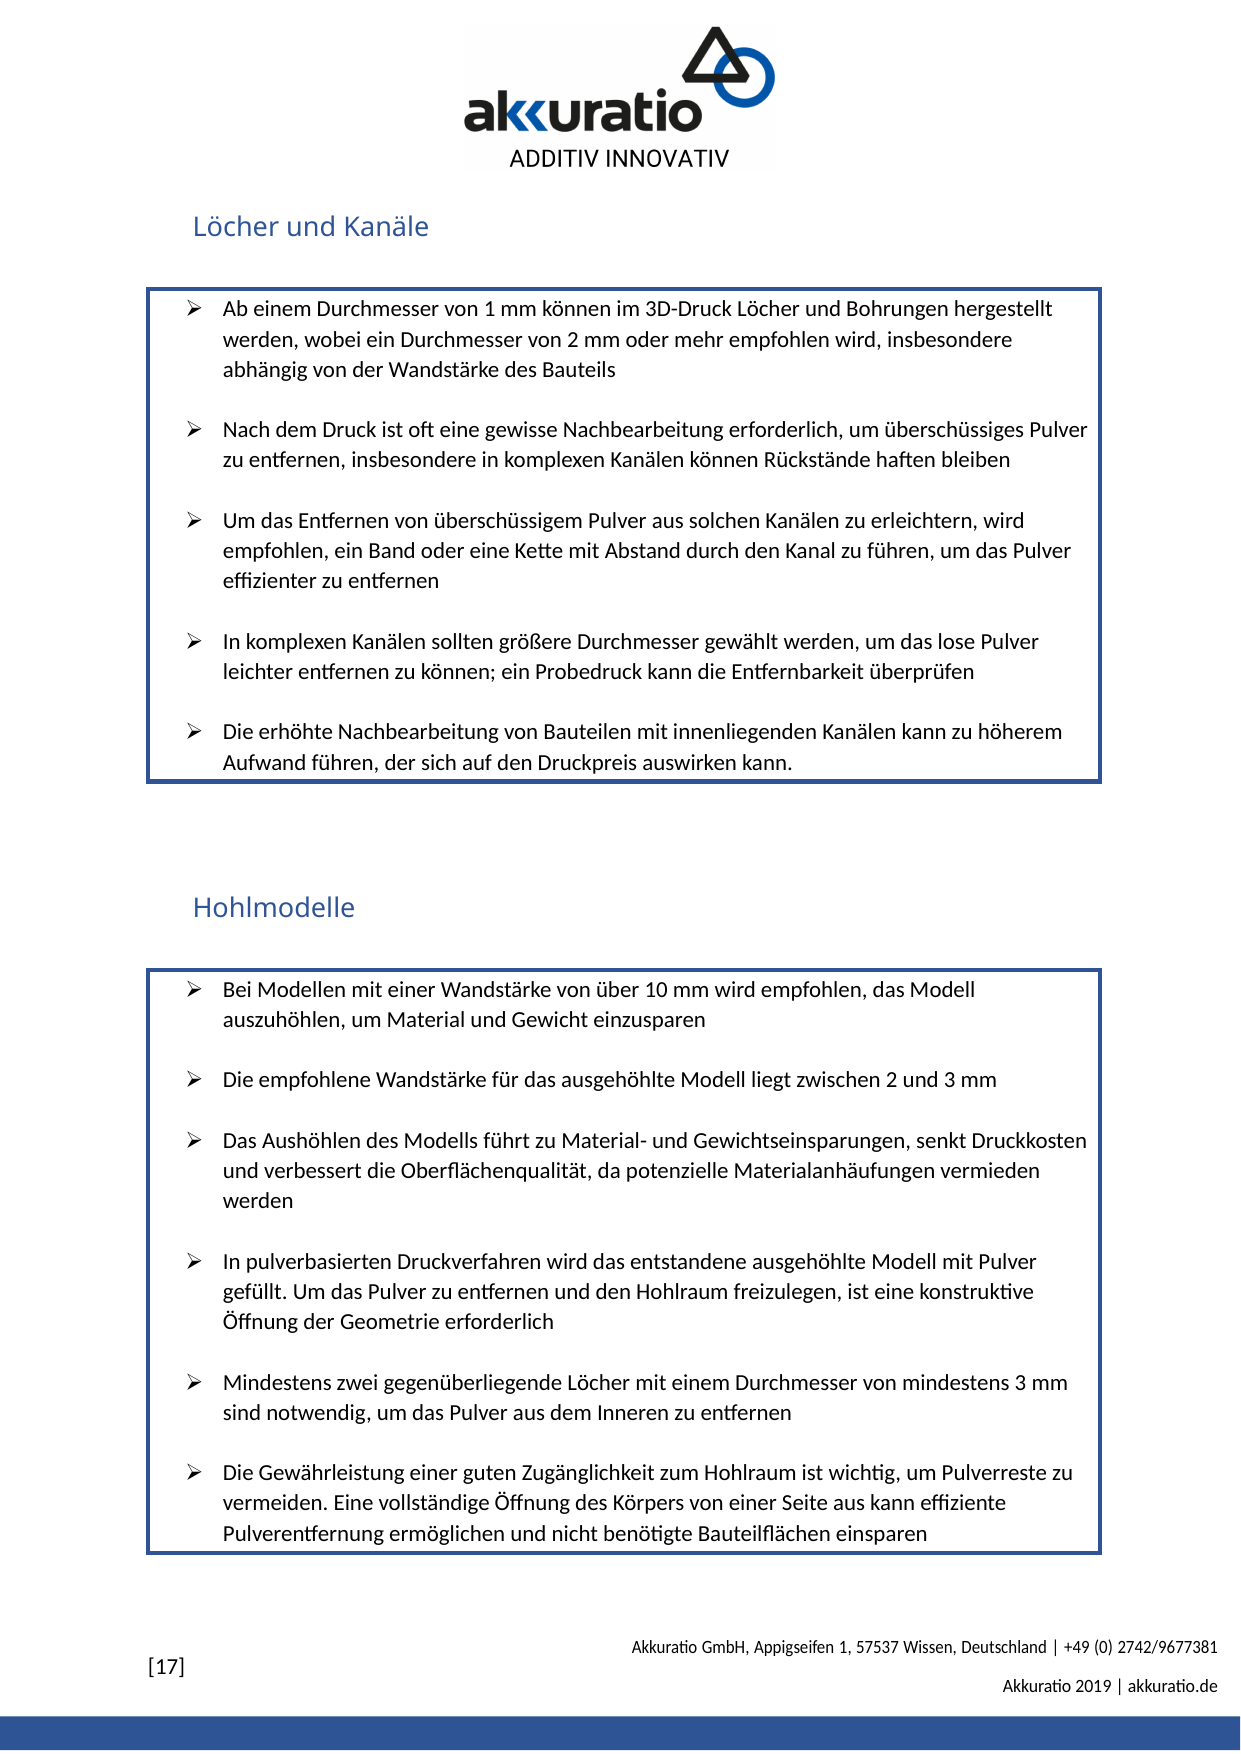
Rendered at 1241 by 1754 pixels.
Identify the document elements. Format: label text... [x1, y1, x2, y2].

list Die empfohlene Wandstärke für das ausgehöhlte Modell liegt zwischen 2 und 3 mm [185, 1066, 1093, 1093]
list In komplexen Kanälen sollten größere Durchmesser gewählt werden, um das lose Pulver leichter entfernen zu können; ein Probedruck kann die Entfernbarkeit überprüfen [185, 627, 1093, 685]
list Nach dem Druck ist oft eine gewisse Nachbearbeitung erforderlich, um überschüssiges Pulver zu entfernen, insbesondere in komplexen Kanälen können Rückstände haften bleiben [185, 415, 1093, 473]
subtitle Hohlmodelle [185, 888, 1093, 925]
list Um das Entfernen von überschüssigem Pulver aus solchen Kanälen zu erleichtern, wird empfohlen, ein Band oder eine Kette mit Abstand durch den Kanal zu führen, um das Pulver effizienter zu entfernen [185, 506, 1093, 594]
list In pulverbasierten Druckverfahren wird das entstandene ausgehöhlte Modell mit Pulver gefüllt. Um das Pulver zu entfernen und den Hohlraum freizulegen, ist eine konstruktive Öffnung der Geometrie erforderlich [185, 1247, 1093, 1335]
picture [463, 25, 777, 172]
list Die Gewährleistung einer guten Zugänglichkeit zum Hohlraum ist wichtig, um Pulverreste zu vermeiden. Eine vollständige Öffnung des Körpers von einer Seite aus kann effiziente Pulverentfernung ermöglichen und nicht benötigte Bauteilflächen einsparen [185, 1458, 1093, 1547]
list Die erhöhte Nachbearbeitung von Bauteilen mit innenliegenden Kanälen kann zu höherem Aufwand führen, der sich auf den Druckpreis auswirken kann. [185, 717, 1093, 776]
list Ab einem Durchmesser von 1 mm können im 3D-Druck Löcher und Bohrungen hergestellt werden, wobei ein Durchmesser von 2 mm oder mehr empfohlen wird, insbesondere abhängig von der Wandstärke des Bauteils [185, 294, 1093, 383]
subtitle Löcher und Kanäle [185, 208, 1093, 245]
list Bei Modellen mit einer Wandstärke von über 10 mm wird empfohlen, das Modell auszuhöhlen, um Material und Gewicht einzusparen [185, 975, 1093, 1033]
list Das Aushöhlen des Modells führt zu Material- und Gewichtseinsparungen, senkt Druckkosten und verbessert die Oberflächenqualität, da potenzielle Materialanhäufungen vermieden werden [185, 1126, 1093, 1214]
list Mindestens zwei gegenüberliegende Löcher mit einem Durchmesser von mindestens 3 mm sind notwendig, um das Pulver aus dem Inneren zu entfernen [185, 1368, 1093, 1426]
